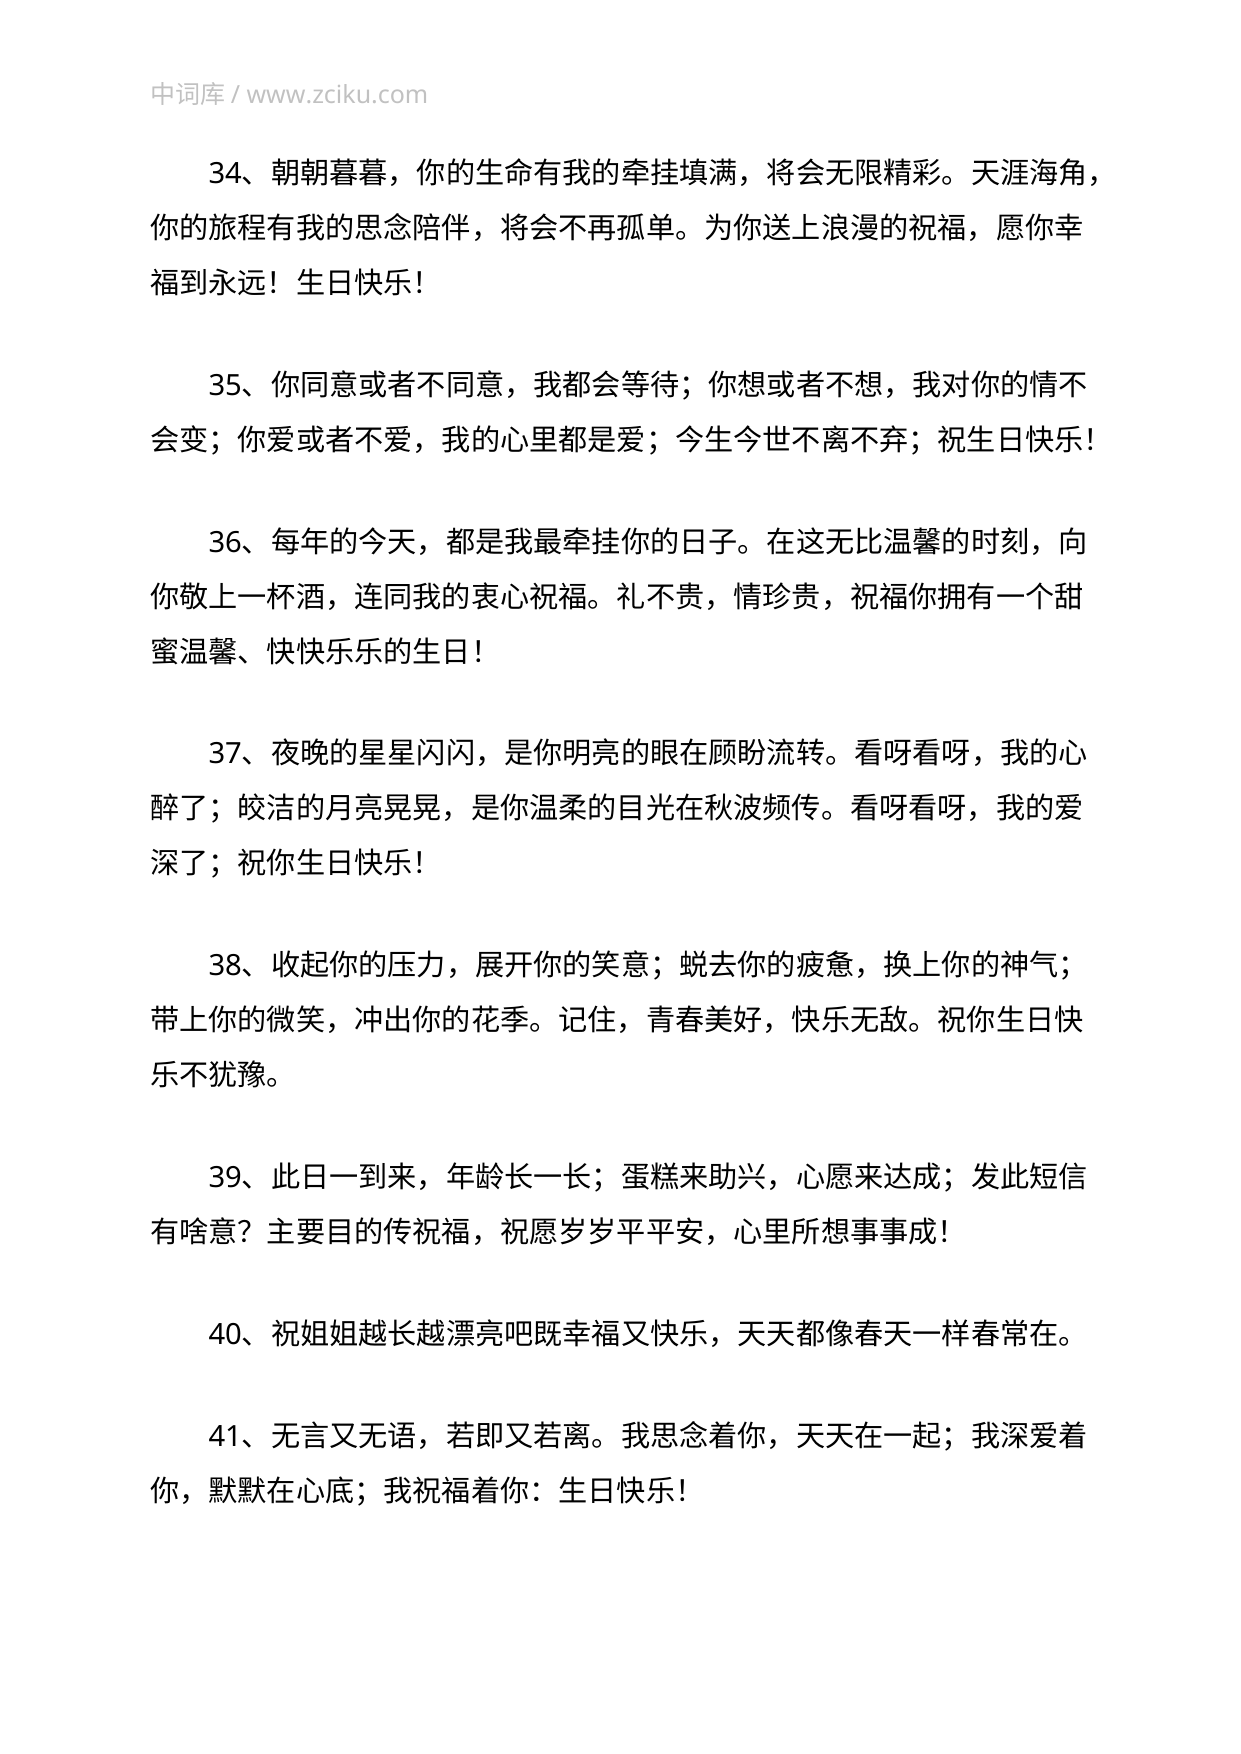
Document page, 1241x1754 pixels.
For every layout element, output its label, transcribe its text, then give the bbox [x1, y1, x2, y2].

text 39、此日一到来，年龄长一长；蛋糕来助兴，心愿来达成；发此短信有啥意？主要目的传祝福，祝愿岁岁平平安，心里所想事事成！ [150, 1153, 1090, 1251]
text 35、你同意或者不同意，我都会等待；你想或者不想，我对你的情不会变；你爱或者不爱，我的心里都是爱；今生今世不离不弃；祝生日快乐！ [150, 362, 1090, 459]
text 41、无言又无语，若即又若离。我思念着你，天天在一起；我深爱着你，默默在心底；我祝福着你：生日快乐！ [150, 1412, 1090, 1509]
text 37、夜晚的星星闪闪，是你明亮的眼在顾盼流转。看呀看呀，我的心醉了；皎洁的月亮晃晃，是你温柔的目光在秋波频传。看呀看呀，我的爱深了；祝你生日快乐！ [150, 730, 1090, 882]
text 36、每年的今天，都是我最牵挂你的日子。在这无比温馨的时刻，向你敬上一杯酒，连同我的衷心祝福。礼不贵，情珍贵，祝福你拥有一个甜蜜温馨、快快乐乐的生日！ [150, 518, 1090, 671]
text 34、朝朝暮暮，你的生命有我的牵挂填满，将会无限精彩。天涯海角，你的旅程有我的思念陪伴，将会不再孤单。为你送上浪漫的祝福，愿你幸福到永远！生日快乐！ [150, 150, 1090, 302]
text 38、收起你的压力，展开你的笑意；蜕去你的疲惫，换上你的神气；带上你的微笑，冲出你的花季。记住，青春美好，快乐无敌。祝你生日快乐不犹豫。 [150, 942, 1090, 1094]
text 40、祝姐姐越长越漂亮吧既幸福又快乐，天天都像春天一样春常在。 [150, 1310, 1090, 1353]
